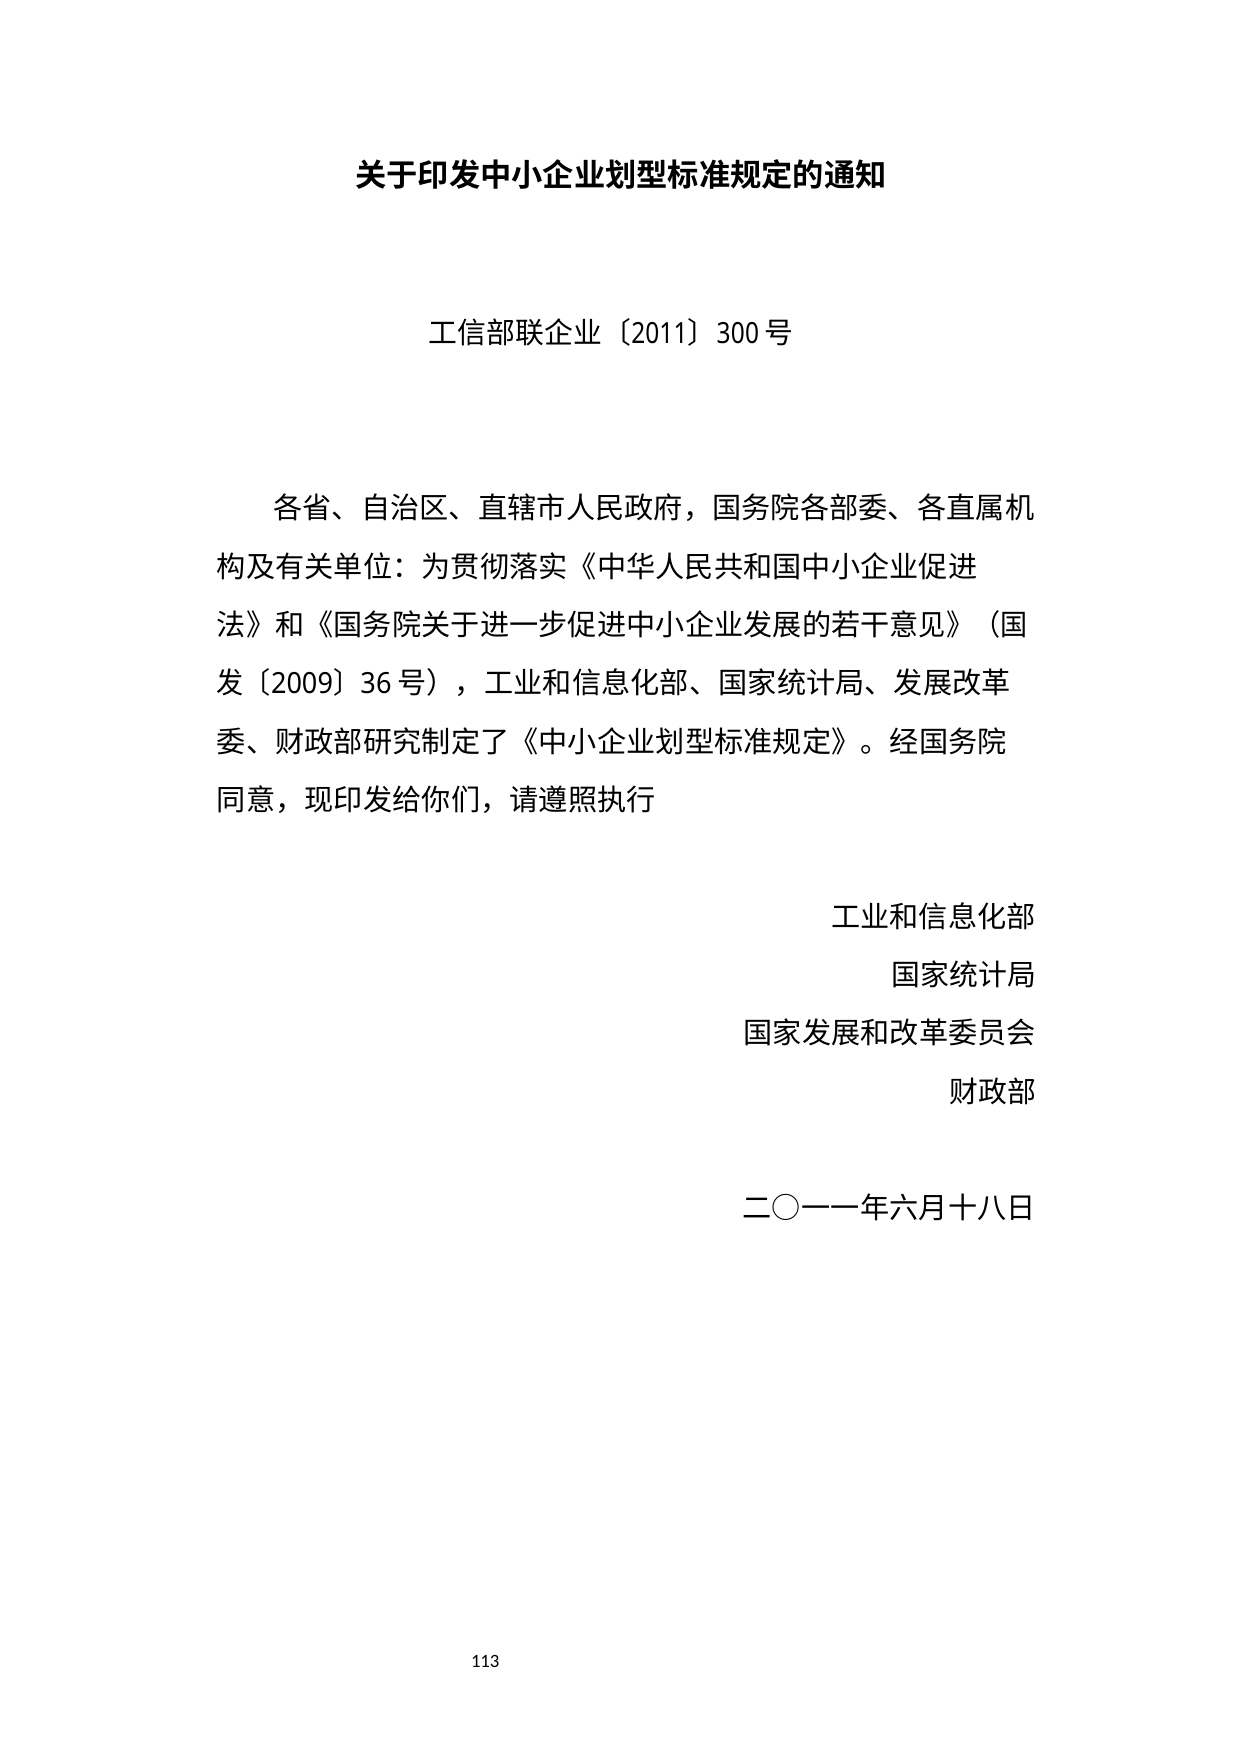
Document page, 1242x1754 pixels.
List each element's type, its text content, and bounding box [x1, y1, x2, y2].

text 工业和信息化部 [186, 880, 1036, 939]
text 二○一一年六月十八日 [186, 1172, 1036, 1230]
text 国家发展和改革委员会 [186, 997, 1036, 1055]
text 财政部 [186, 1055, 1036, 1114]
subtitle 关于印发中小企业划型标准规定的通知 [187, 150, 1054, 195]
text 各省、自治区、直辖市人民政府，国务院各部委、各直属机构及有关单位：为贯彻落实《中华人民共和国中小企业促进法》和《国务院关于进一步促进中小企业发展的若干意见》（国发〔2009〕36号），工业和信息化部、国家统计局、发展改革委、财政部研究制定了《中小企业划型标准规定》。经国务院同意，现印发给你们，请遵照执行 [217, 472, 1036, 822]
text 工信部联企业〔2011〕300号 [186, 297, 1036, 355]
text 国家统计局 [186, 939, 1036, 997]
